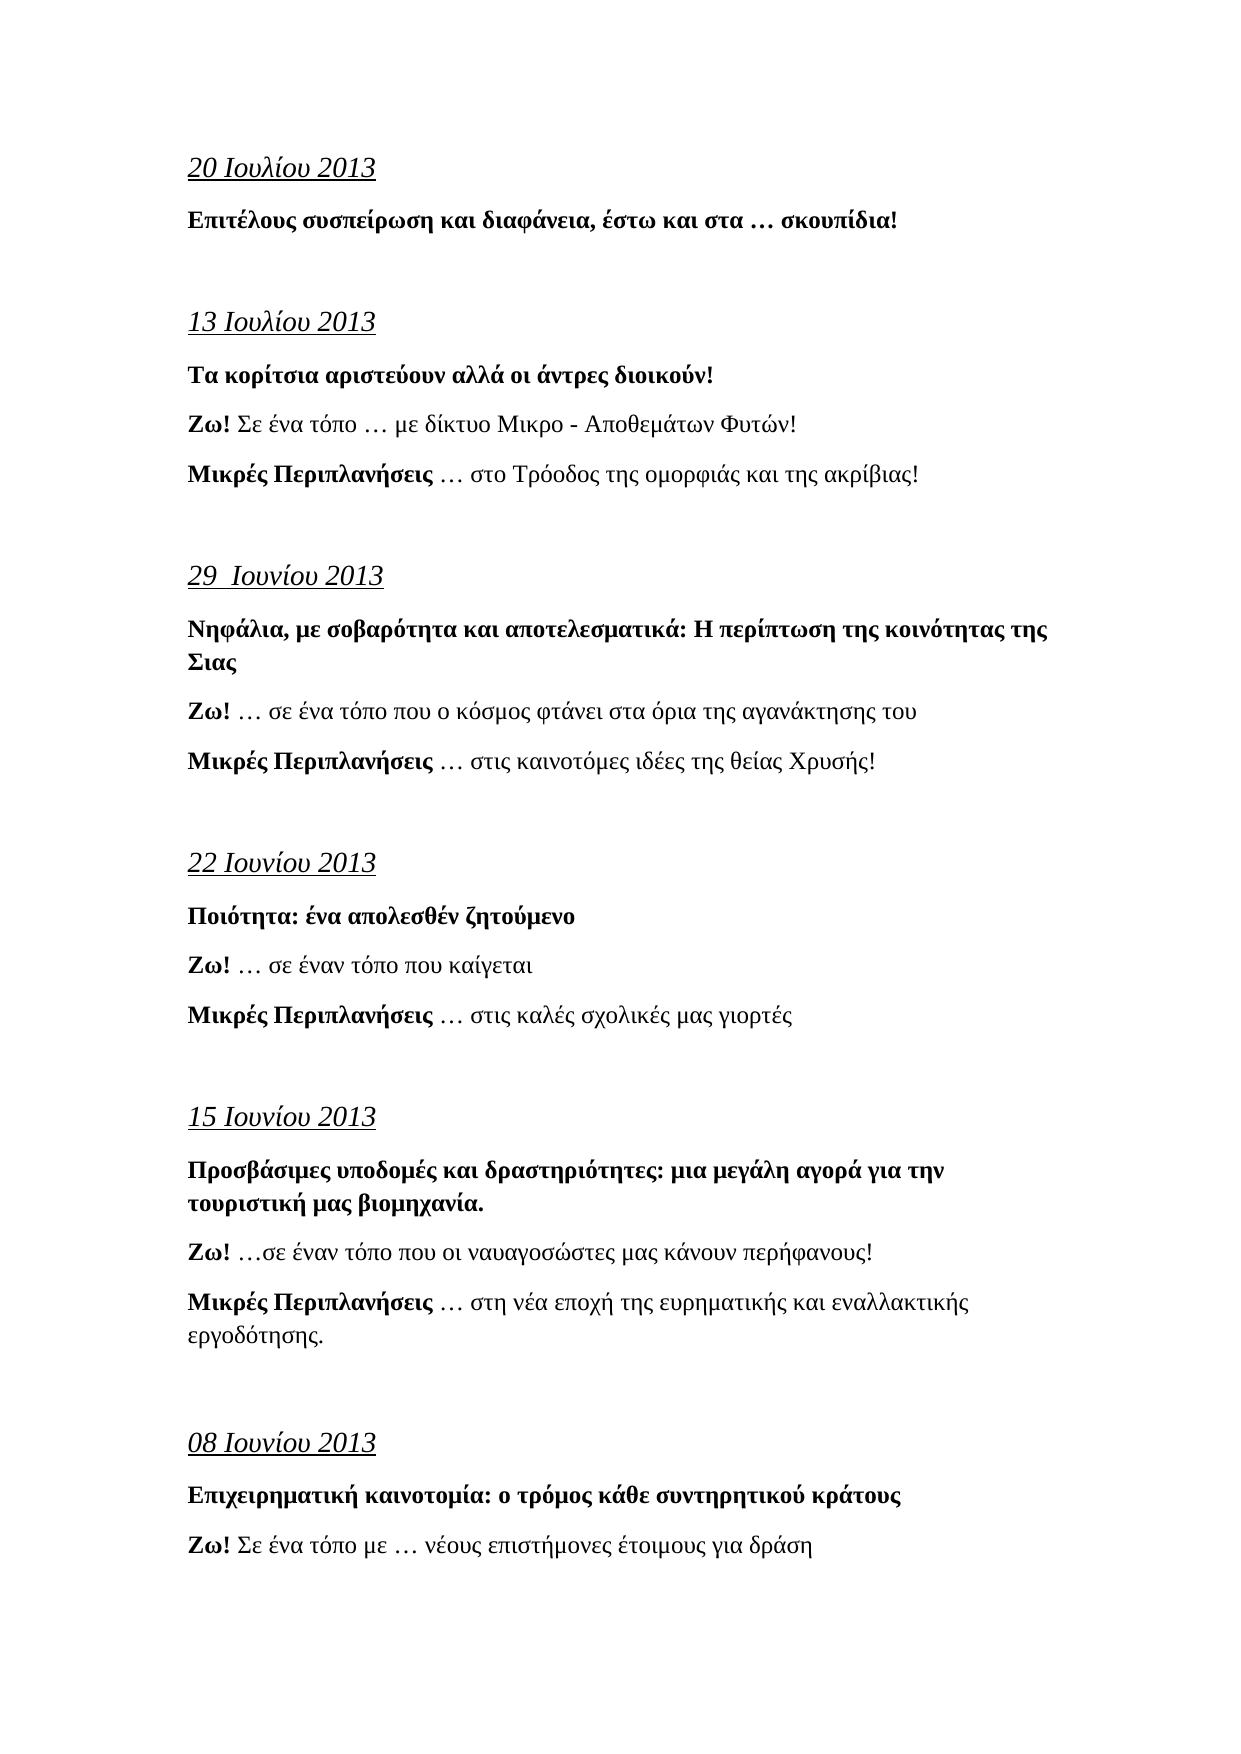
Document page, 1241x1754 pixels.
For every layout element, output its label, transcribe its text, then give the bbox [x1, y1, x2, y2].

text Προσβάσιμες υποδομές και δραστηριότητες: μια μεγάλη αγορά για την τουριστική μας βιομηχανία. [187, 1155, 1053, 1216]
text Μικρές Περιπλανήσεις … στις καινοτόμες ιδέες της θείας Χρυσής! [187, 746, 1053, 775]
text Τα κορίτσια αριστεύουν αλλά οι άντρες διοικούν! [187, 360, 1053, 388]
text 08 Ιουνίου 2013 [187, 1425, 1053, 1458]
text Ζω! Σε ένα τόπο … με δίκτυο Μικρο - Αποθεμάτων Φυτών! [187, 409, 1053, 438]
text 22 Ιουνίου 2013 [187, 846, 1053, 879]
text Επιτέλους συσπείρωση και διαφάνεια, έστω και στα … σκουπίδια! [187, 205, 1053, 234]
text 20 Ιουλίου 2013 [187, 150, 1053, 183]
text Επιχειρηματική καινοτομία: ο τρόμος κάθε συντηρητικού κράτους [187, 1480, 1053, 1509]
text Ζω! … σε έναν τόπο που καίγεται [187, 950, 1053, 979]
text Ζω! Σε ένα τόπο με … νέους επιστήμονες έτοιμους για δράση [187, 1530, 1053, 1559]
text Ποιότητα: ένα απολεσθέν ζητούμενο [187, 901, 1053, 929]
text 29 Ιουνίου 2013 [187, 558, 1053, 592]
text Ζω! …σε έναν τόπο που οι ναυαγοσώστες μας κάνουν περήφανους! [187, 1237, 1053, 1266]
text Μικρές Περιπλανήσεις … στη νέα εποχή της ευρηματικής και εναλλακτικής εργοδότησης. [187, 1287, 1053, 1349]
text Ζω! … σε ένα τόπο που ο κόσμος φτάνει στα όρια της αγανάκτησης του [187, 696, 1053, 725]
text 13 Ιουλίου 2013 [187, 304, 1053, 338]
text 15 Ιουνίου 2013 [187, 1099, 1053, 1133]
text Νηφάλια, με σοβαρότητα και αποτελεσματικά: Η περίπτωση της κοινότητας της Σιας [187, 614, 1053, 676]
text Μικρές Περιπλανήσεις … στις καλές σχολικές μας γιορτές [187, 1000, 1053, 1029]
text Μικρές Περιπλανήσεις … στο Τρόοδος της ομορφιάς και της ακρίβιας! [187, 459, 1053, 488]
